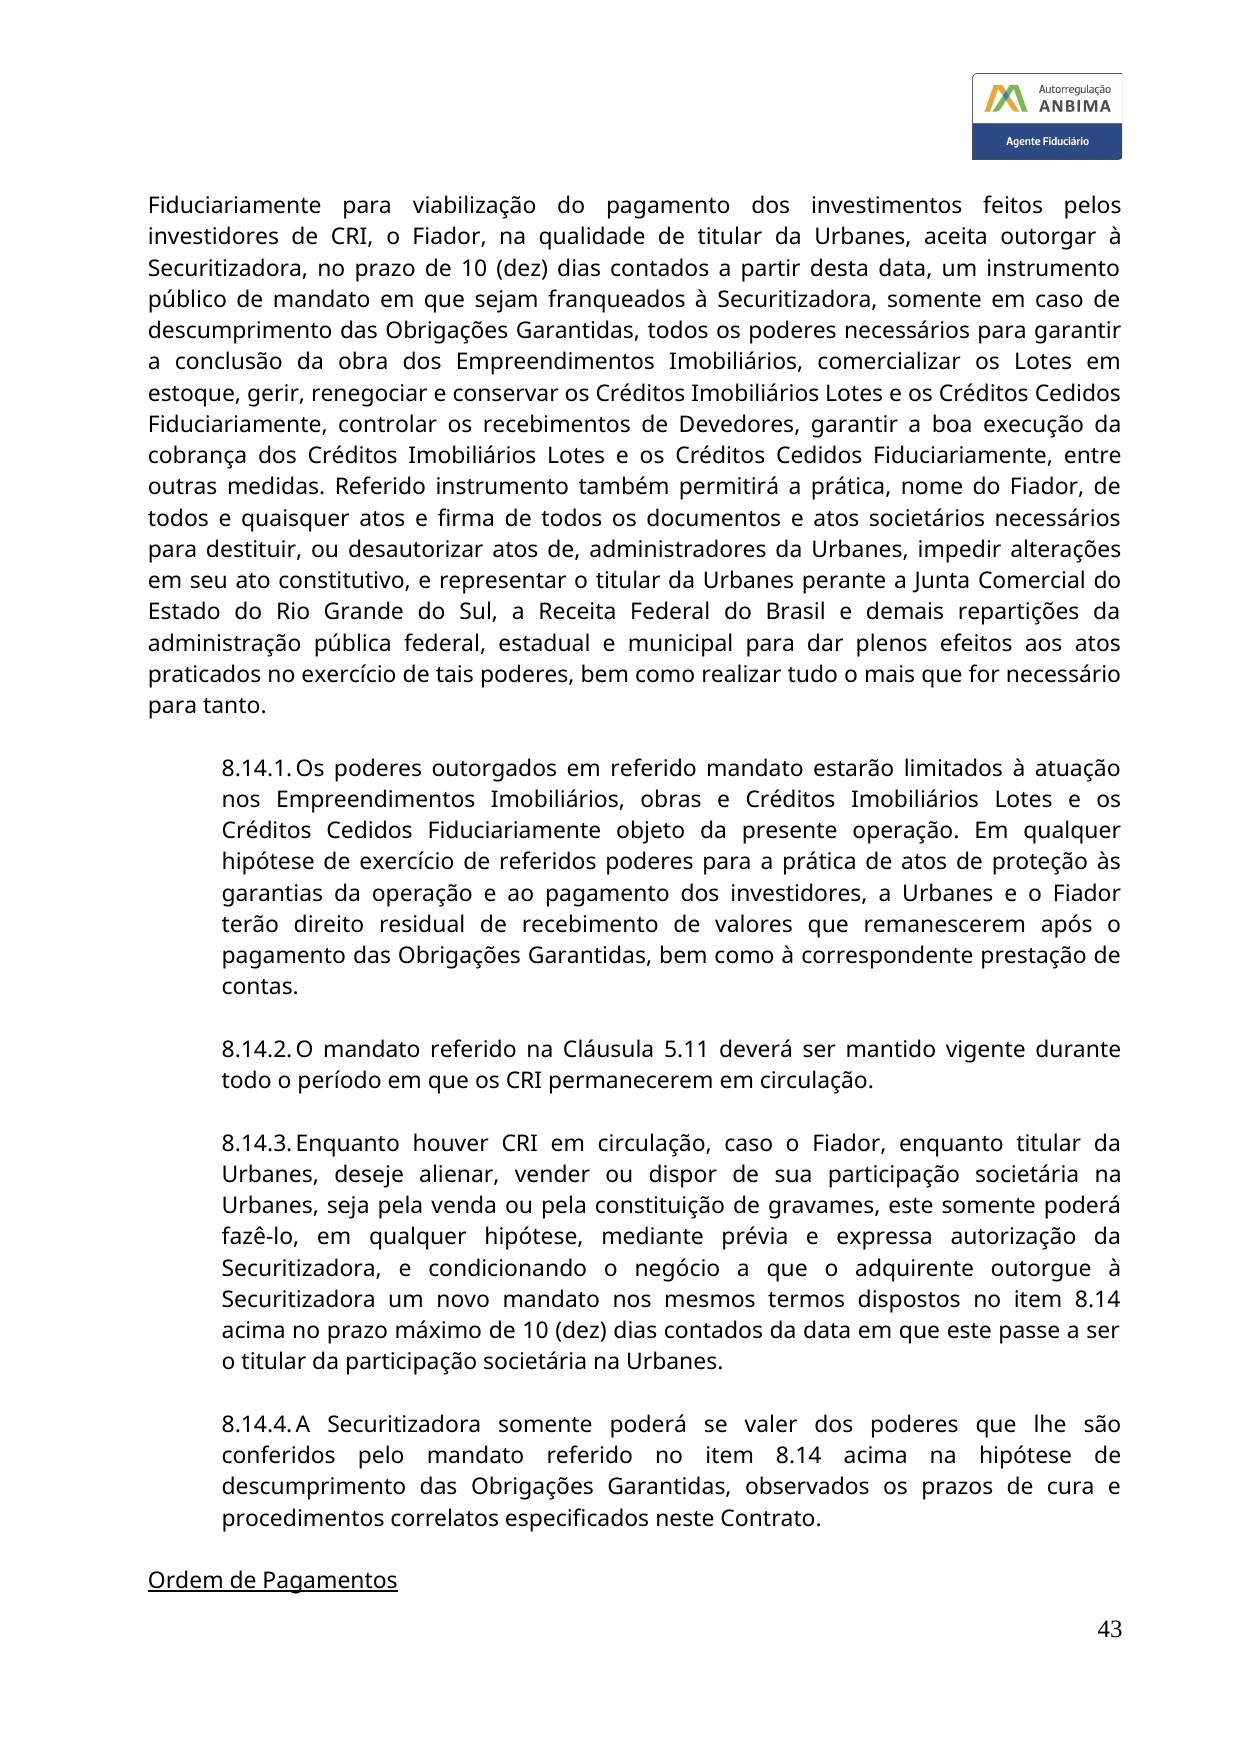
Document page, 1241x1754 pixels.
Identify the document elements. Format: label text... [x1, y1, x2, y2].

text 8.14.3. Enquanto houver CRI em circulação, caso o Fiador, enquanto titular da Urbanes, deseje alienar, vender ou dispor de sua participação societária na Urbanes, seja pela venda ou pela constituição de gravames, este somente poderá fazê-lo, em qualquer hipótese, mediante prévia e expressa autorização da Securitizadora, e condicionando o negócio a que o adquirente outorgue à Securitizadora um novo mandato nos mesmos termos dispostos no item 8.14 acima no prazo máximo de 10 (dez) dias contados da data em que este passe a ser o titular da participação societária na Urbanes. [221, 1126, 1122, 1376]
picture [972, 73, 1123, 160]
text 8.14.2. O mandato referido na Cláusula 5.11 deverá ser mantido vigente durante todo o período em que os CRI permanecerem em circulação. [221, 1032, 1122, 1095]
text 8.14.1. Os poderes outorgados em referido mandato estarão limitados à atuação nos Empreendimentos Imobiliários, obras e Créditos Imobiliários Lotes e os Créditos Cedidos Fiduciariamente objeto da presente operação. Em qualquer hipótese de exercício de referidos poderes para a prática de atos de proteção às garantias da operação e ao pagamento dos investidores, a Urbanes e o Fiador terão direito residual de recebimento de valores que remanescerem após o pagamento das Obrigações Garantidas, bem como à correspondente prestação de contas. [221, 751, 1122, 1001]
text 8.14.4. A Securitizadora somente poderá se valer dos poderes que lhe são conferidos pelo mandato referido no item 8.14 acima na hipótese de descumprimento das Obrigações Garantidas, observados os prazos de cura e procedimentos correlatos especificados neste Contrato. [221, 1407, 1122, 1532]
text Ordem de Pagamentos [148, 1563, 1122, 1595]
